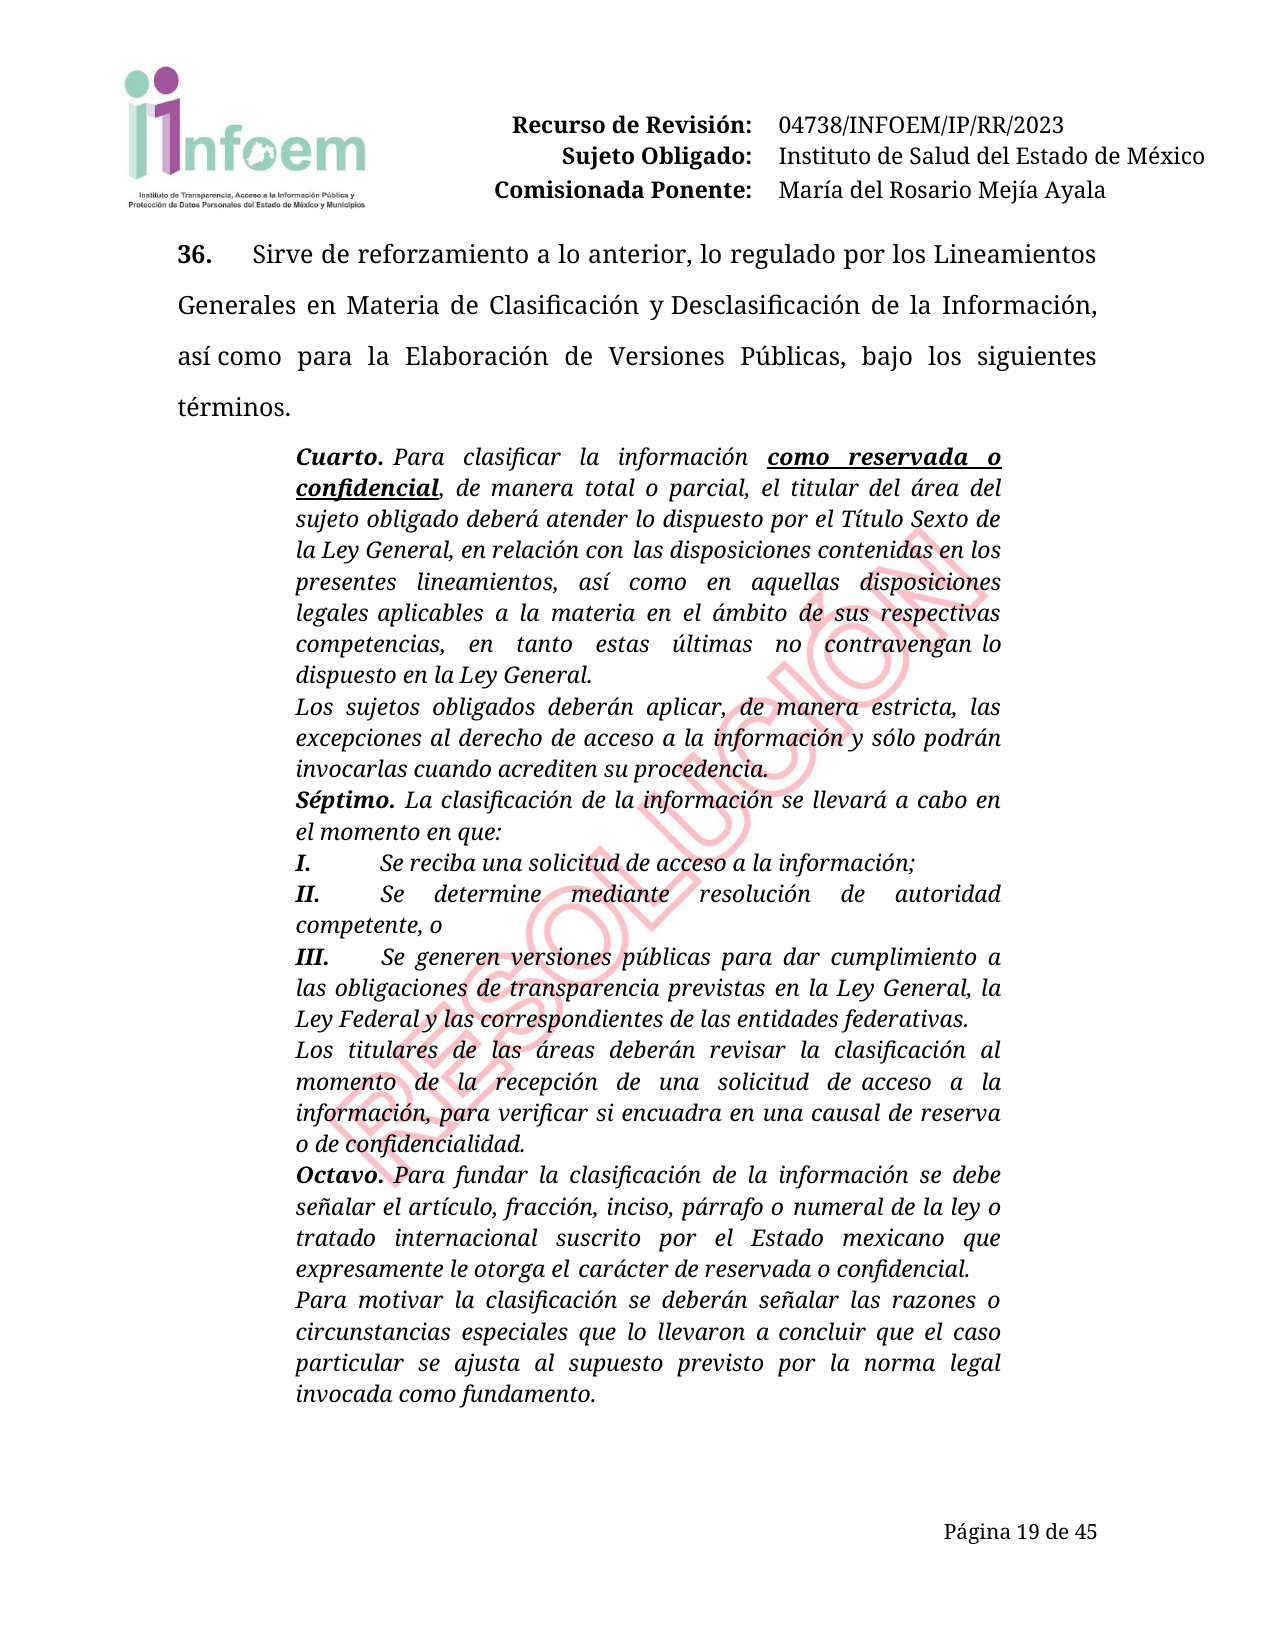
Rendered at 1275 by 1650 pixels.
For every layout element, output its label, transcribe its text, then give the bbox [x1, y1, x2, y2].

text III. Se generen versiones públicas para dar cumplimiento a las obligaciones de transparencia previstas en la Ley General, la Ley Federal y las correspondientes de las entidades federativas. [295, 940, 1004, 1034]
text II. Se determine mediante resolución de autoridad competente, o [295, 878, 1004, 940]
text Para motivar la clasificación se deberán señalar las razones o circunstancias especiales que lo llevaron a concluir que el caso particular se ajusta al supuesto previsto por la norma legal invocada como fundamento. [295, 1284, 1004, 1409]
list Sirve de reforzamiento a lo anterior, lo regulado por los Lineamientos Generales en Materia de Clasificación y Desclasificación de la Información, así como para la Elaboración de Versiones Públicas, bajo los siguientes términos. [177, 236, 1098, 423]
text I. Se reciba una solicitud de acceso a la información; [295, 847, 1004, 878]
text Los titulares de las áreas deberán revisar la clasificación al momento de la recepción de una solicitud de acceso a la información, para verificar si encuadra en una causal de reserva o de confidencialidad. [295, 1034, 1004, 1159]
text Octavo. Para fundar la clasificación de la información se debe señalar el artículo, fracción, inciso, párrafo o numeral de la ley o tratado internacional suscrito por el Estado mexicano que expresamente le otorga el carácter de reservada o confidencial. [295, 1159, 1004, 1284]
text Cuarto. Para clasificar la información como reservada o confidencial, de manera total o parcial, el titular del área del sujeto obligado deberá atender lo dispuesto por el Título Sexto de la Ley General, en relación con las disposiciones contenidas en los presentes lineamientos, así como en aquellas disposiciones legales aplicables a la materia en el ámbito de sus respectivas competencias, en tanto estas últimas no contravengan lo dispuesto en la Ley General. [295, 440, 1004, 690]
text Los sujetos obligados deberán aplicar, de manera estricta, las excepciones al derecho de acceso a la información y sólo podrán invocarlas cuando acrediten su procedencia. [295, 690, 1004, 784]
picture [5, 6, 1275, 1650]
text Séptimo. La clasificación de la información se llevará a cabo en el momento en que: [295, 784, 1004, 847]
